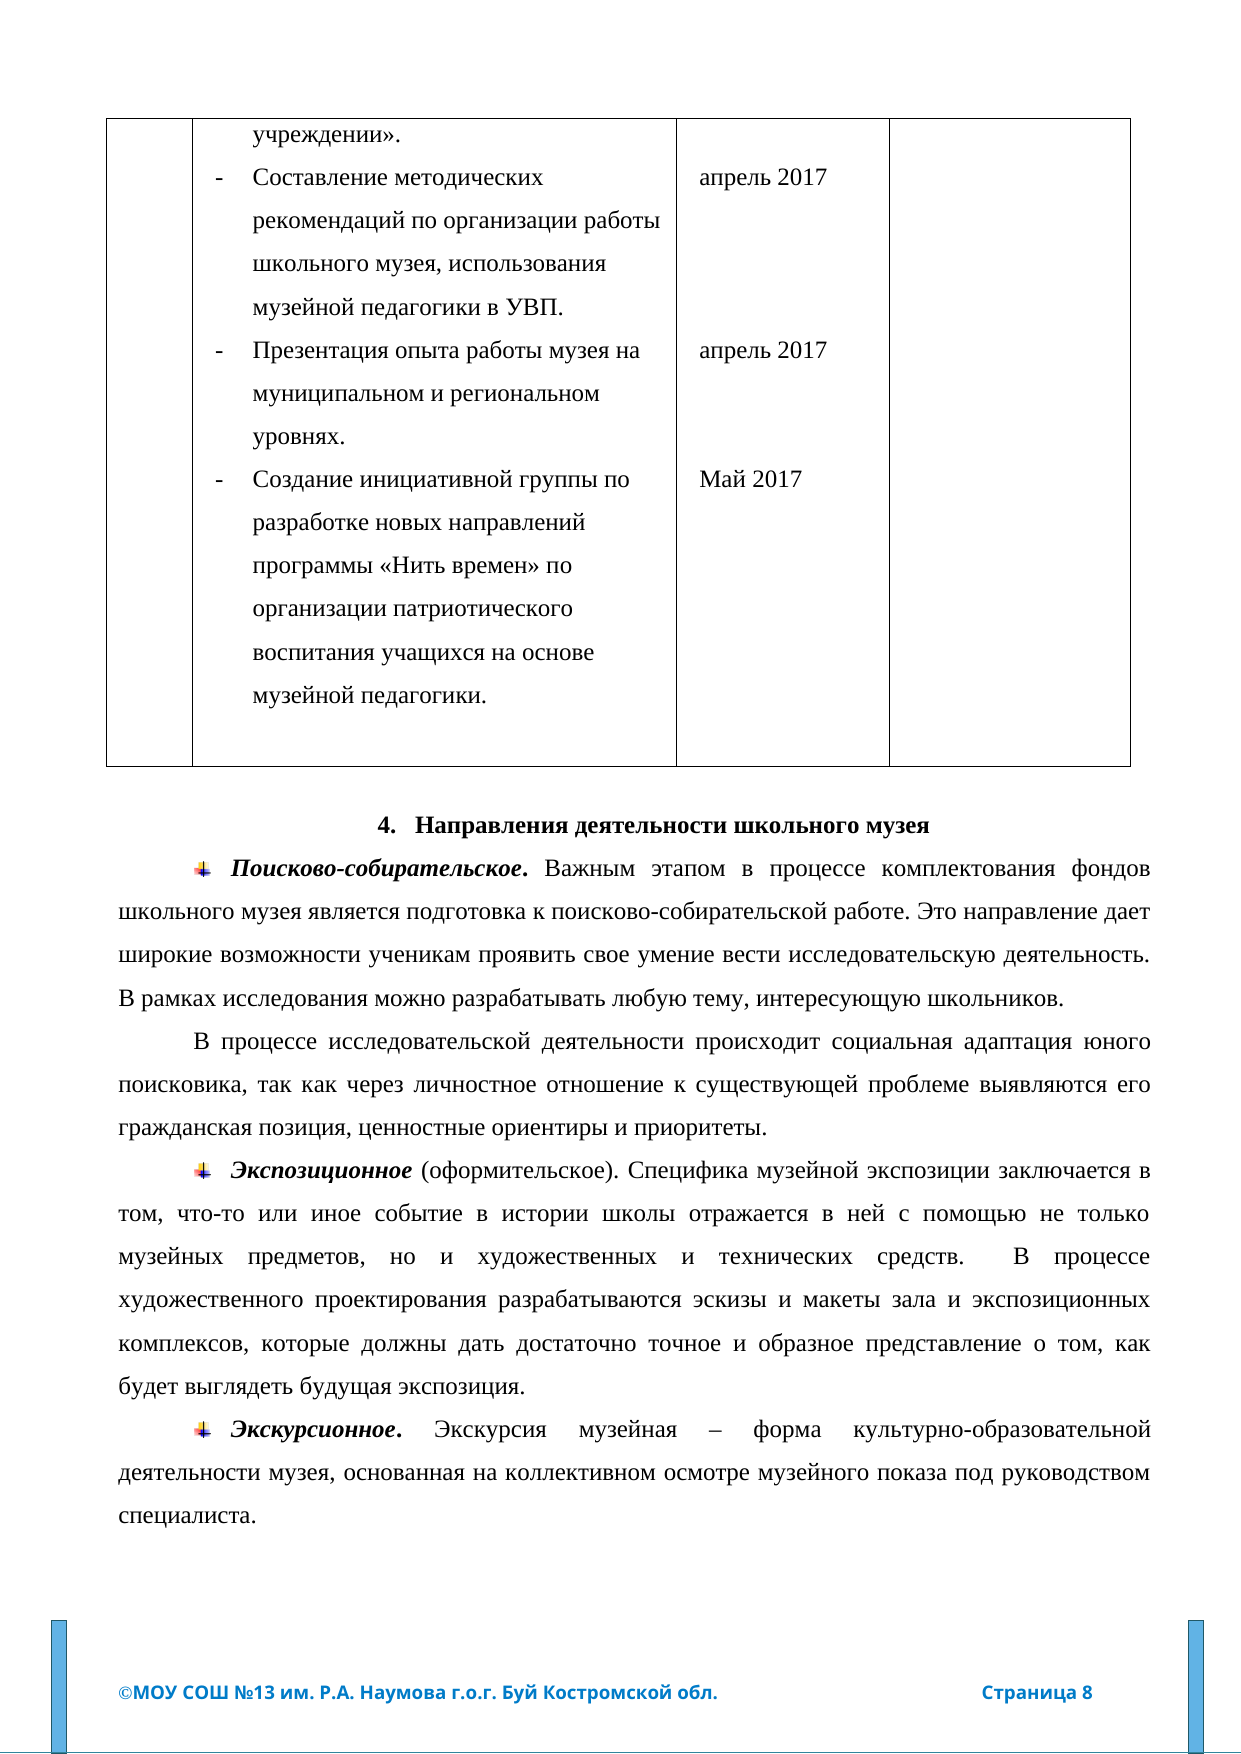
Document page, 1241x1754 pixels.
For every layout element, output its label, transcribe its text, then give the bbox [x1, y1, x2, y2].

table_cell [677, 119, 889, 766]
text В процессе исследовательской деятельности происходит социальная адаптация юного поисковика, так как через личностное отношение к существующей проблеме выявляются его гражданская позиция, ценностные ориентиры и приоритеты. [118, 1026, 1152, 1141]
list Экспозиционное (оформительское). Специфика музейной экспозиции заключается в том, что-то или иное событие в истории школы отражается в ней с помощью не только музейных предметов, но и художественных и технических средств. В процессе художественного проектирования разрабатываются эскизы и макеты зала и экспозиционных комплексов, которые должны дать достаточно точное и образное представление о том, как будет выглядеть будущая экспозиция. [118, 1155, 1152, 1399]
picture [194, 1161, 211, 1179]
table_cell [890, 119, 1130, 766]
list Экскурсионное. Экскурсия музейная – форма культурно-образовательной деятельности музея, основанная на коллективном осмотре музейного показа под руководством специалиста. [118, 1414, 1152, 1529]
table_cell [193, 119, 676, 766]
table_cell [107, 119, 192, 766]
list Поисково-собирательское. Важным этапом в процессе комплектования фондов школьного музея является подготовка к поисково-собирательской работе. Это направление дает широкие возможности ученикам проявить свое умение вести исследовательскую деятельность. В рамках исследования можно разрабатывать любую тему, интересующую школьников. [118, 853, 1152, 1011]
picture [194, 860, 211, 877]
list Направления деятельности школьного музея [156, 810, 1152, 839]
picture [194, 1420, 211, 1438]
